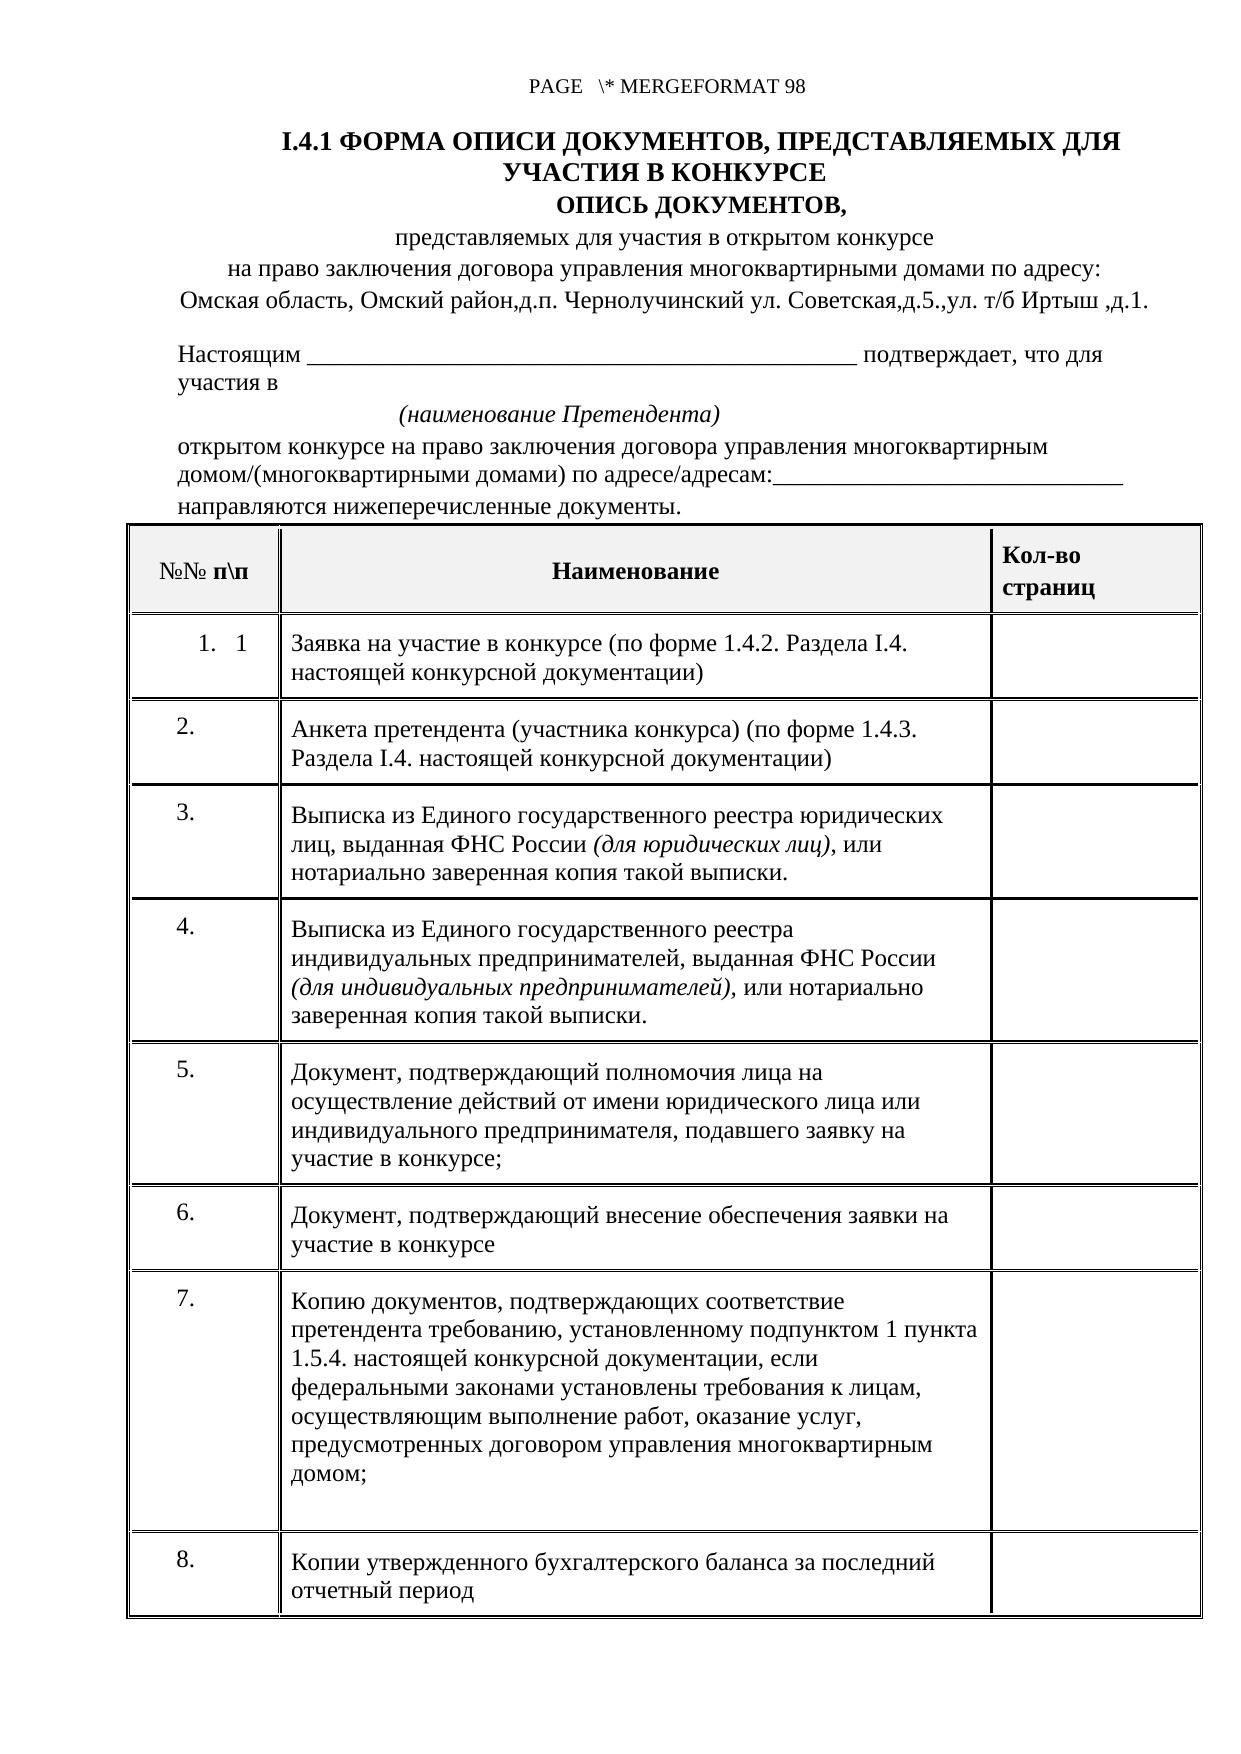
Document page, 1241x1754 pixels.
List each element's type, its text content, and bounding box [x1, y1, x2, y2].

table_cell [991, 1530, 1200, 1615]
text Омская область, Омский район,д.п. Чернолучинский ул. Советская,д.5.,ул. т/б Иртыш ,д.1. [177, 285, 1152, 314]
table_cell Копии утвержденного бухгалтерского баланса за последний отчетный период [280, 1533, 991, 1615]
text направляются нижеперечисленные документы. [177, 491, 1152, 520]
table_cell [128, 783, 278, 897]
table_cell [130, 1530, 280, 1615]
table_cell Выписка из Единого государственного реестра индивидуальных предпринимателей, выданная ФНС России (для индивидуальных предпринимателей), или нотариально заверенная копия такой выписки. [282, 900, 990, 1040]
table_cell [993, 1040, 1200, 1183]
table_cell Документ, подтверждающий полномочия лица на осуществление действий от имени юридического лица или индивидуального предпринимателя, подавшего заявку на участие в конкурсе; [282, 1044, 990, 1183]
table_cell Копию документов, подтверждающих соответствие претендента требованию, установленному подпунктом 1 пункта 1.5.4. настоящей конкурсной документации, если федеральными законами установлены требования к лицам, осуществляющим выполнение работ, оказание услуг, предусмотренных договором управления многоквартирным домом; [282, 1272, 990, 1529]
table_cell [130, 1040, 278, 1183]
table_cell [993, 783, 1201, 897]
table_cell [993, 611, 1200, 697]
table_cell Документ, подтверждающий внесение обеспечения заявки на участие в конкурсе [282, 1187, 990, 1269]
table_cell [993, 697, 1200, 783]
text представляемых для участия в открытом конкурсе [177, 222, 1152, 250]
table_header №№ п\п [130, 525, 280, 611]
table_cell [130, 897, 278, 1040]
text на право заключения договора управления многоквартирными домами по адресу: [177, 253, 1152, 282]
table_cell Анкета претендента (участника конкурса) (по форме 1.4.3. Раздела I.4. настоящей конкурсной документации) [282, 701, 990, 783]
table_cell [993, 1183, 1200, 1269]
table_cell Выписка из Единого государственного реестра юридических лиц, выданная ФНС России (для юридических лиц), или нотариально заверенная копия такой выписки. [282, 786, 990, 897]
table_cell Заявка на участие в конкурсе (по форме 1.4.2. Раздела I.4. настоящей конкурсной документации) [282, 615, 990, 697]
table_header Наименование [280, 526, 991, 611]
text Настоящим ____________________________________________ подтверждает, что для участия в [177, 339, 1152, 396]
table_cell [128, 1269, 280, 1529]
table_cell [991, 1269, 1201, 1529]
table_cell 1 [130, 611, 278, 697]
text I.4.1 ФОРМА ОПИСИ ДОКУМЕНТОВ, ПРЕДСТАВЛЯЕМЫХ ДЛЯ УЧАСТИЯ В КОНКУРСЕ [177, 125, 1152, 187]
text (наименование Претендента) [325, 399, 1152, 428]
table_cell [993, 897, 1200, 1040]
text открытом конкурсе на право заключения договора управления многоквартирным домом/(многоквартирными домами) по адресе/адресам:____________________________ [177, 431, 1152, 488]
text ОПИСЬ ДОКУМЕНТОВ, [177, 190, 1152, 219]
table_cell [130, 1183, 278, 1269]
table_header Кол-во страниц [991, 526, 1200, 611]
table_cell [130, 697, 278, 783]
